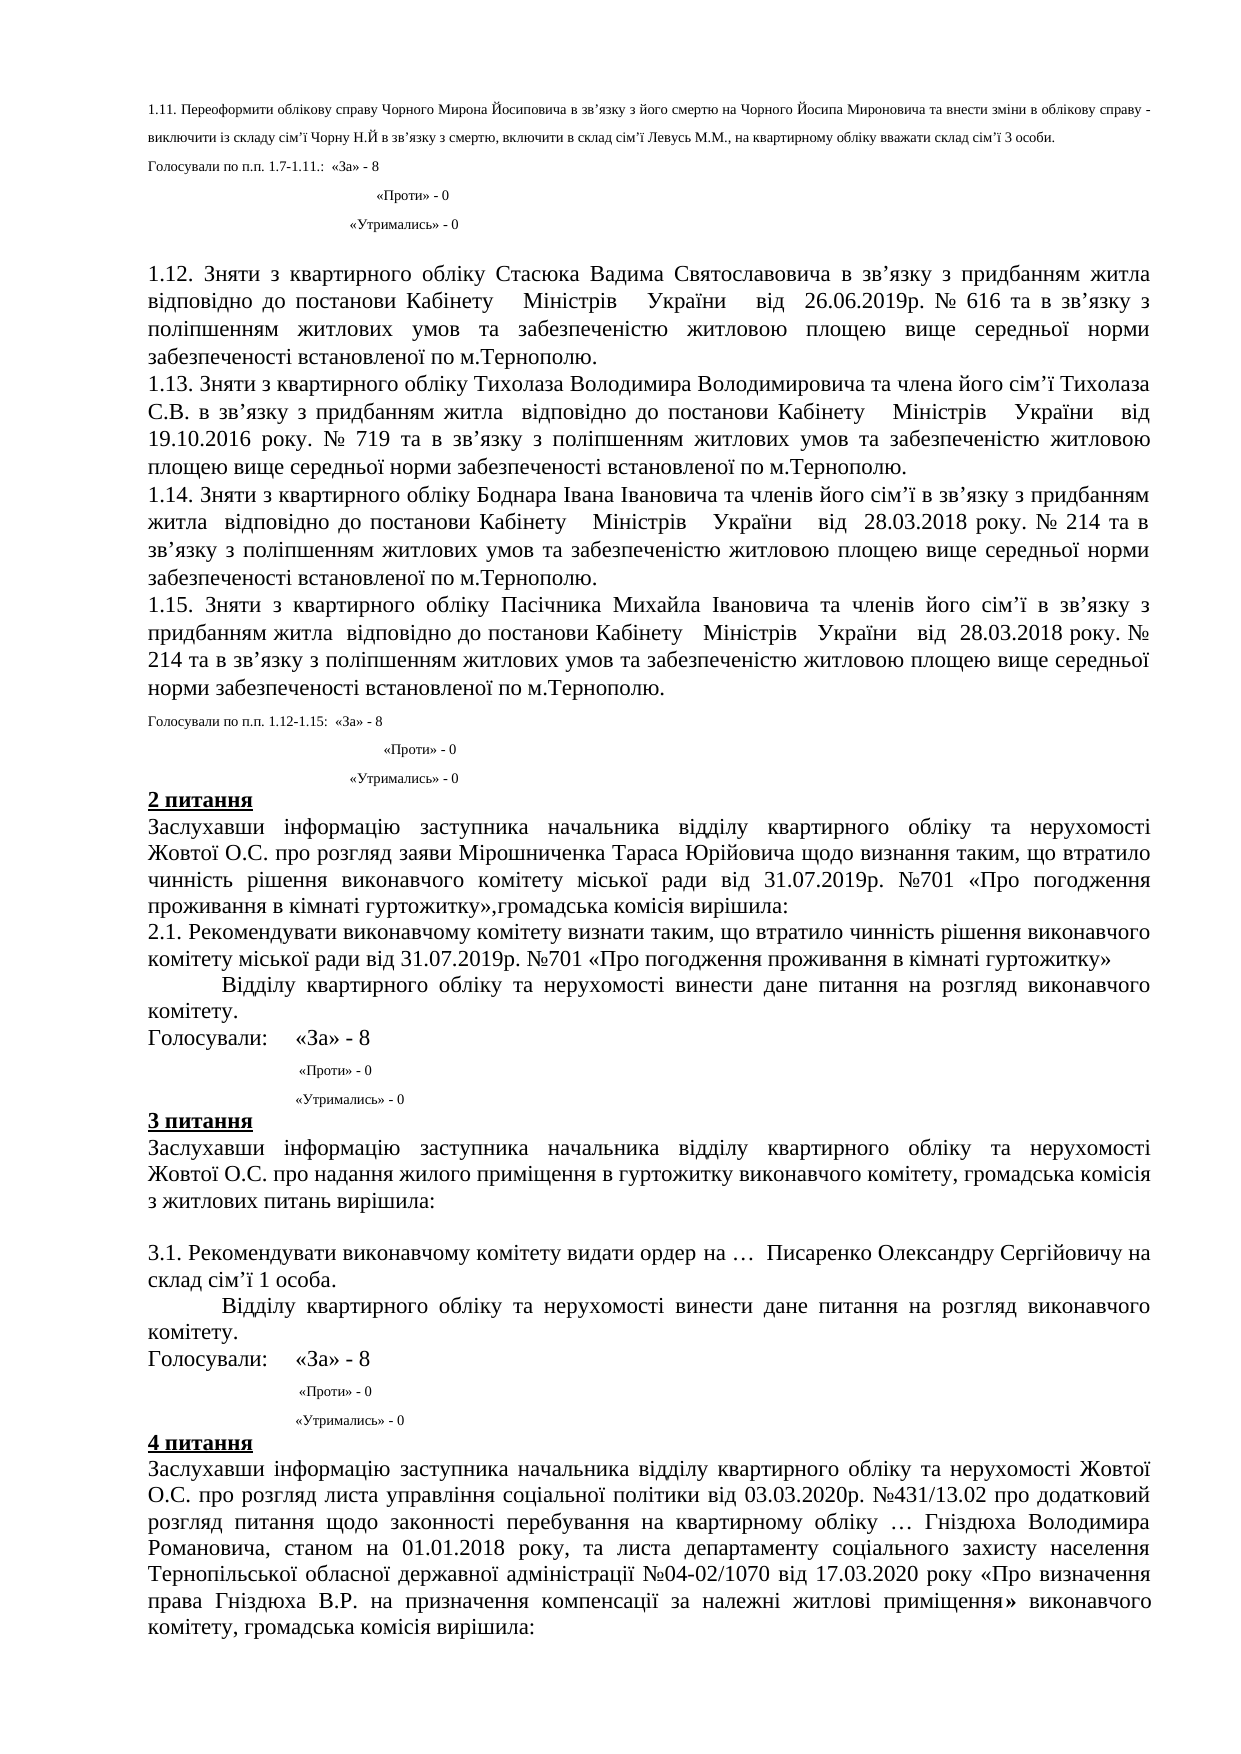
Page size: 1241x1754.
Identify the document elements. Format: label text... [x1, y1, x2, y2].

text 3 питання [148, 1108, 1152, 1134]
text 2.1. Рекомендувати виконавчому комітету визнати таким, що втратило чинність рішення виконавчого комітету міської ради від 31.07.2019р. №701 «Про погодження проживання в кімнаті гуртожитку» [148, 918, 1152, 971]
text Заслухавши інформацію заступника начальника відділу квартирного обліку та нерухомості Жовтої О.С. про надання жилого приміщення в гуртожитку виконавчого комітету, громадська комісія з житлових питань вирішила: [148, 1134, 1152, 1213]
text Заслухавши інформацію заступника начальника відділу квартирного обліку та нерухомості Жовтої О.С. про розгляд заяви Мірошниченка Тараса Юрійовича щодо визнання таким, що втратило чинність рішення виконавчого комітету міської ради від 31.07.2019р. №701 «Про погодження проживання в кімнаті гуртожитку»,громадська комісія вирішила: [148, 813, 1152, 918]
text «Утримались» - 0 [148, 1400, 1152, 1429]
text 1.12. Зняти з квартирного обліку Стасюка Вадима Святославовича в зв’язку з придбанням житла відповідно до постанови Кабінету Міністрів України від 26.06.2019р. № 616 та в зв’язку з поліпшенням житлових умов та забезпеченістю житловою площею вище середньої норми забезпеченості встановленої по м.Тернополю. [148, 259, 1152, 369]
text 2 питання [148, 787, 1152, 813]
text «Утримались» - 0 [148, 1079, 1152, 1108]
text 3.1. Рекомендувати виконавчому комітету видати ордер на … Писаренко Олександру Сергійовичу на склад сім’ї 1 особа. [148, 1239, 1152, 1292]
text «Проти» - 0 [0, 175, 1152, 203]
text 4 питання [148, 1429, 1152, 1455]
text Голосували по п.п. 1.7-1.11.: «За» - 8 [148, 146, 1152, 175]
text 1.14. Зняти з квартирного обліку Боднара Івана Івановича та членів його сімʼї в зв’язку з придбанням житла відповідно до постанови Кабінету Міністрів України від 28.03.2018 року. № 214 та в зв’язку з поліпшенням житлових умов та забезпеченістю житловою площею вище середньої норми забезпеченості встановленої по м.Тернополю. [148, 479, 1152, 590]
text Голосували: «За» - 8 [148, 1024, 1152, 1050]
text 1.13. Зняти з квартирного обліку Тихолаза Володимира Володимировича та члена його сімʼї Тихолаза С.В. в зв’язку з придбанням житла відповідно до постанови Кабінету Міністрів України від 19.10.2016 року. № 719 та в зв’язку з поліпшенням житлових умов та забезпеченістю житловою площею вище середньої норми забезпеченості встановленої по м.Тернополю. [148, 369, 1152, 479]
text Голосували: «За» - 8 [148, 1345, 1152, 1371]
text «Утримались» - 0 [0, 758, 1152, 787]
text Заслухавши інформацію заступника начальника відділу квартирного обліку та нерухомості Жовтої О.С. про розгляд листа управління соціальної політики від 03.03.2020р. №431/13.02 про додатковий розгляд питання щодо законності перебування на квартирному обліку … Гніздюха Володимира Романовича, станом на 01.01.2018 року, та листа департаменту соціального захисту населення Тернопільської обласної державної адміністрації №04-02/1070 від 17.03.2020 року «Про визначення права Гніздюха В.Р. на призначення компенсації за належні житлові приміщення» виконавчого комітету, громадська комісія вирішила: [148, 1455, 1152, 1639]
text «Проти» - 0 [221, 1050, 1152, 1079]
text Відділу квартирного обліку та нерухомості винести дане питання на розгляд виконавчого комітету. [148, 971, 1152, 1024]
text «Проти» - 0 [221, 1371, 1152, 1400]
text 1.11. Переоформити облікову справу Чорного Мирона Йосиповича в звʼязку з його смертю на Чорного Йосипа Мироновича та внести зміни в облікову справу - виключити із складу сімʼї Чорну Н.Й в звʼязку з смертю, включити в склад сімʼї Левусь М.М., на квартирному обліку вважати склад сімʼї 3 особи. [148, 88, 1152, 146]
text Відділу квартирного обліку та нерухомості винести дане питання на розгляд виконавчого комітету. [148, 1292, 1152, 1345]
text «Утримались» - 0 [0, 203, 1152, 232]
text 1.15. Зняти з квартирного обліку Пасічника Михайла Івановича та членів його сімʼї в зв’язку з придбанням житла відповідно до постанови Кабінету Міністрів України від 28.03.2018 року. № 214 та в зв’язку з поліпшенням житлових умов та забезпеченістю житловою площею вище середньої норми забезпеченості встановленої по м.Тернополю. [148, 590, 1152, 700]
text «Проти» - 0 [0, 729, 1152, 758]
text Голосували по п.п. 1.12-1.15: «За» - 8 [148, 700, 1152, 729]
